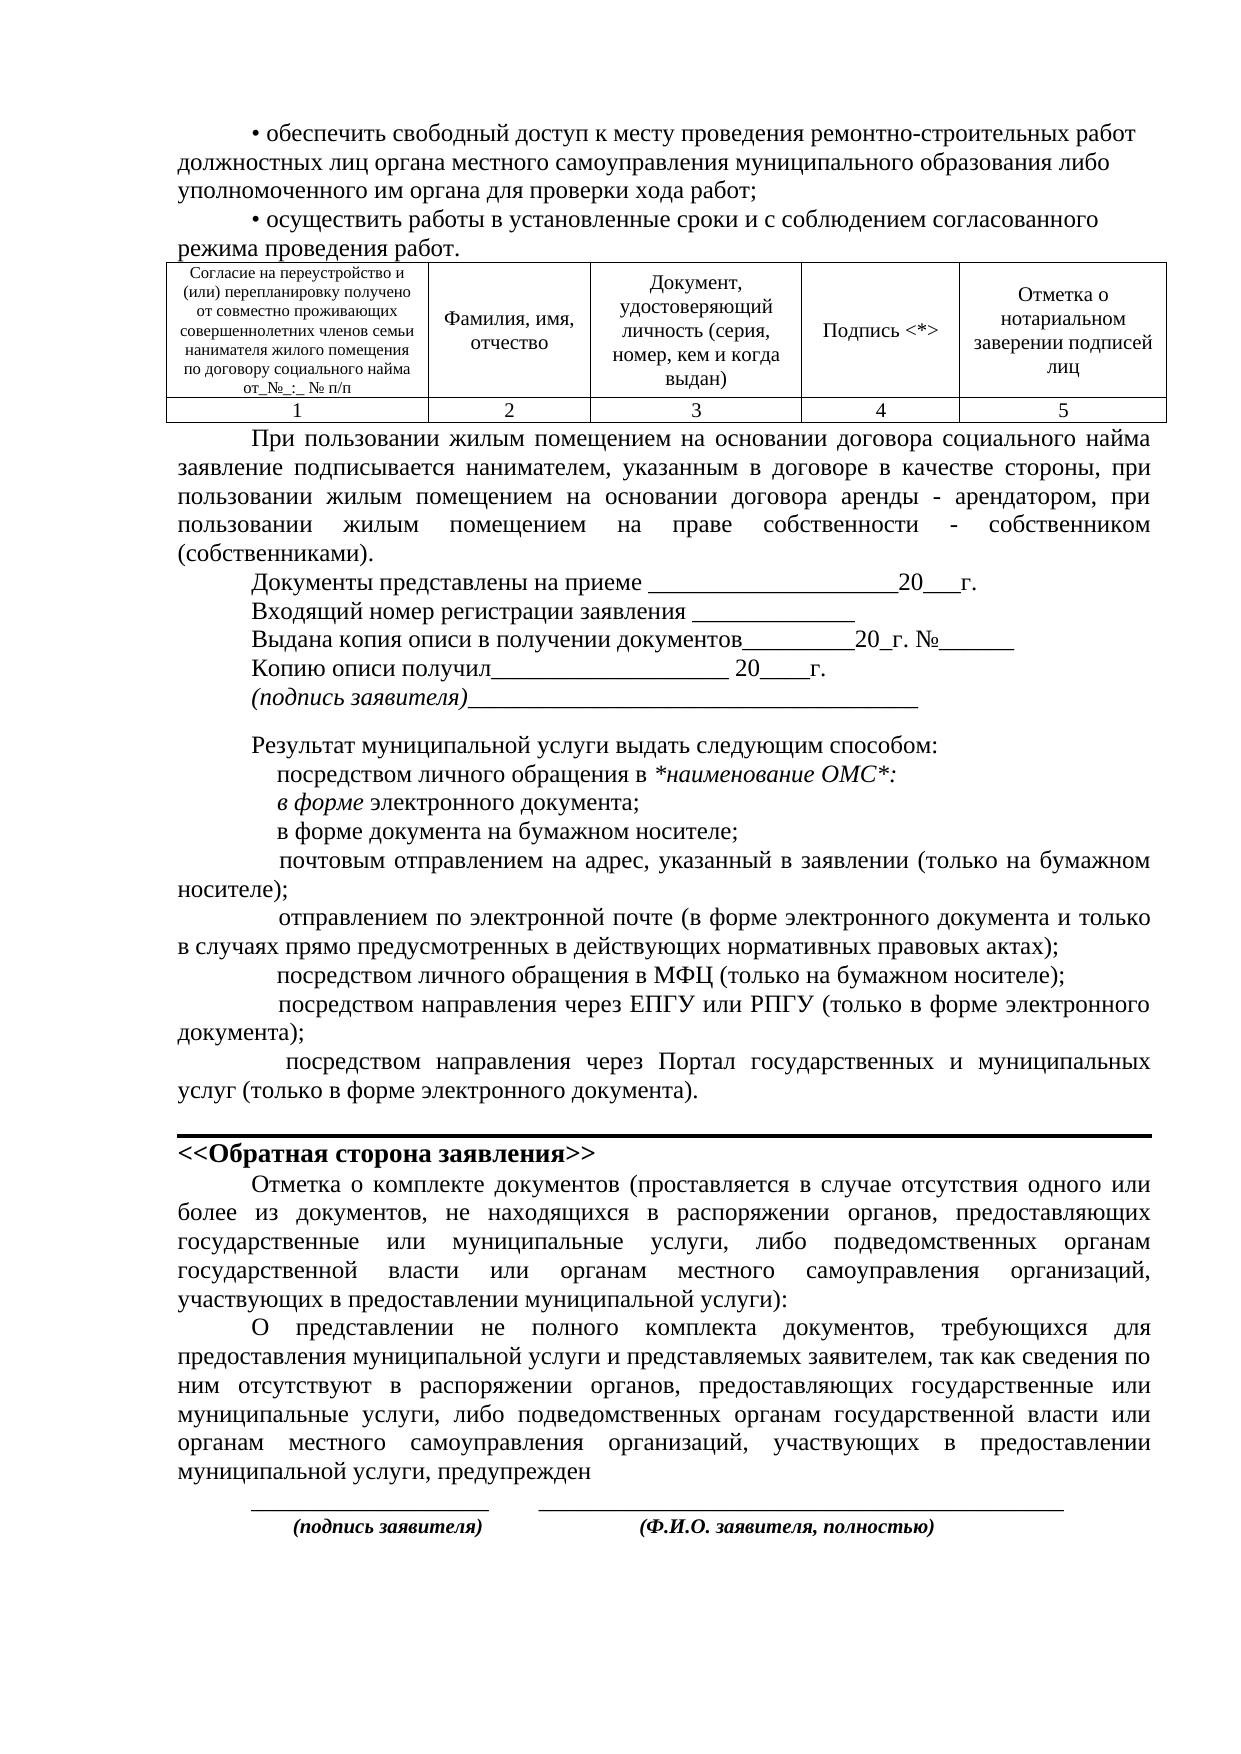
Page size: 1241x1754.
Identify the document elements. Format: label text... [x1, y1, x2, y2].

text  посредством личного обращения в *наименование ОМС*: [177, 759, 1152, 787]
text (подпись заявителя)____________________________________ [177, 682, 1152, 711]
text Результат муниципальной услуги выдать следующим способом: [177, 730, 1152, 759]
table_header Документ, удостоверяющий личность (серия, номер, кем и когда выдан) [591, 263, 801, 397]
table_header Фамилия, имя, отчество [429, 263, 590, 397]
text ___________________ __________________________________________ [177, 1485, 1152, 1514]
text Документы представлены на приеме ____________________20___г. [177, 567, 1152, 596]
text О представлении не полного комплекта документов, требующихся для предоставления муниципальной услуги и представляемых заявителем, так как сведения по ним отсутствуют в распоряжении органов, предоставляющих государственные или муниципальные услуги, либо подведомственных органам государственной власти или органам местного самоуправления организаций, участвующих в предоставлении муниципальной услуги, предупрежден [177, 1312, 1152, 1485]
table_header Подпись <*> [802, 263, 959, 397]
text <<Обратная сторона заявления>> [177, 1138, 1152, 1169]
table_header Согласие на переустройство и (или) перепланировку получено от совместно проживающих совершеннолетних членов семьи нанимателя жилого помещения по договору социального найма от_№_:_ № п/п [167, 263, 428, 397]
text  отправлением по электронной почте (в форме электронного документа и только в случаях прямо предусмотренных в действующих нормативных правовых актах); [177, 902, 1152, 960]
table_cell 5 [960, 398, 1166, 422]
text Отметка о комплекте документов (проставляется в случае отсутствия одного или более из документов, не находящихся в распоряжении органов, предоставляющих государственные или муниципальные услуги, либо подведомственных органам государственной власти или органам местного самоуправления организаций, участвующих в предоставлении муниципальной услуги): [177, 1169, 1152, 1312]
table_cell 2 [429, 398, 590, 422]
text  посредством личного обращения в МФЦ (только на бумажном носителе); [177, 960, 1152, 989]
text  посредством направления через ЕПГУ или РПГУ (только в форме электронного документа); [177, 989, 1152, 1046]
text (подпись заявителя) (Ф.И.О. заявителя, полностью) [177, 1514, 1152, 1538]
text При пользовании жилым помещением на основании договора социального найма заявление подписывается нанимателем, указанным в договоре в качестве стороны, при пользовании жилым помещением на основании договора аренды - арендатором, при пользовании жилым помещением на праве собственности - собственником (собственниками). [177, 423, 1152, 567]
text Выдана копия описи в получении документов_________20_г. №______ [177, 624, 1152, 653]
table_cell 1 [167, 398, 428, 422]
text  в форме электронного документа; [177, 787, 1152, 816]
table_cell 4 [802, 398, 959, 422]
text  посредством направления через Портал государственных и муниципальных услуг (только в форме электронного документа). [177, 1046, 1152, 1104]
text  почтовым отправлением на адрес, указанный в заявлении (только на бумажном носителе); [177, 845, 1152, 902]
text • обеспечить свободный доступ к месту проведения ремонтно-строительных работ должностных лиц органа местного самоуправления муниципального образования либо уполномоченного им органа для проверки хода работ; [177, 118, 1152, 204]
text  в форме документа на бумажном носителе; [177, 816, 1152, 845]
text • осуществить работы в установленные сроки и с соблюдением согласованного режима проведения работ. [177, 204, 1152, 262]
text Входящий номер регистрации заявления _____________ [177, 596, 1152, 624]
table_cell 3 [591, 398, 801, 422]
table_header Отметка о нотариальном заверении подписей лиц [960, 263, 1166, 397]
text Копию описи получил___________________ 20____г. [177, 653, 1152, 682]
